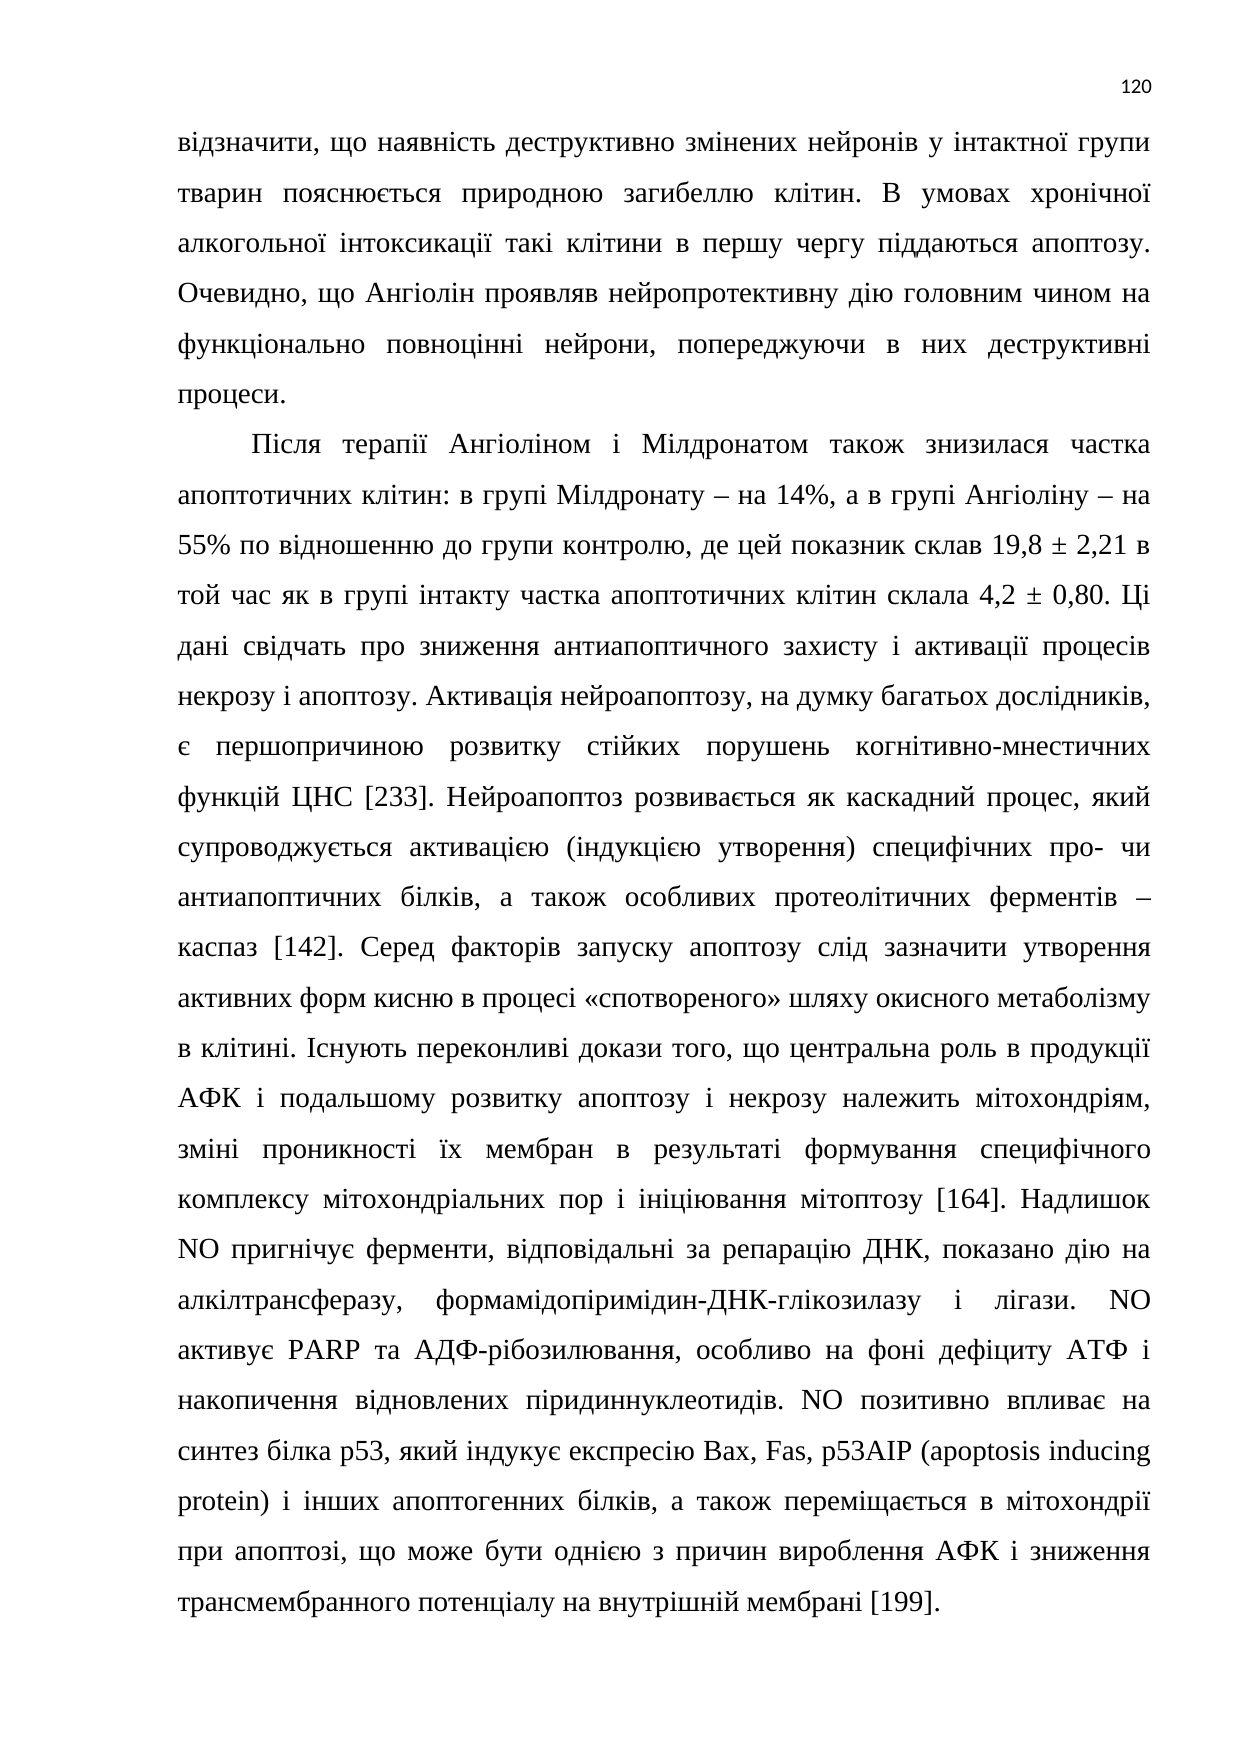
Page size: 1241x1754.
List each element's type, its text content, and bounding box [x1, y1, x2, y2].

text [177, 124, 1152, 410]
text Після терапії Ангіоліном і Мілдронатом також знизилася частка апоптотичних клітин: в групі Мілдронату – на 14%, а в групі Ангіоліну – на 55% по відношенню до групи контролю, де цей показник склав 19,8 ± 2,21 в той час як в групі інтакту частка апоптотичних клітин склала 4,2 ± 0,80. Ці дані свідчать про зниження антиапоптичного захисту і активації процесів некрозу і апоптозу. Активація нейроапоптозу, на думку багатьох дослідників, є першопричиною розвитку стійких порушень когнітивно-мнестичних функцій ЦНС [233]. Нейроапоптоз розвивається як каскадний процес, який супроводжується активацією (індукцією утворення) специфічних про- чи антиапоптичних білків, а також особливих протеолітичних ферментів – каспаз [142]. Серед факторів запуску апоптозу слід зазначити утворення активних форм кисню в процесі «спотвореного» шляху окисного метаболізму в клітині. Існують переконливі докази того, що центральна роль в продукції АФК і подальшому розвитку апоптозу і некрозу належить мітохондріям, зміні проникності їх мембран в результаті формування специфічного комплексу мітохондріальних пор і ініціювання мітоптозу [164]. Надлишок NO пригнічує ферменти, відповідальні за репарацію ДНК, показано дію на алкілтрансферазу, формамідопіримідин-ДНК-глікозилазу і лігази. NO активує PARP та АДФ-рібозилювання, особливо на фоні дефіциту АТФ і накопичення відновлених піридиннуклеотидів. NO позитивно впливає на синтез білка р53, який індукує експресію Bax, Fas, p53AIP (apoptosis inducing protein) і інших апоптогенних білків, а також переміщається в мітохондрії при апоптозі, що може бути однією з причин вироблення АФК і зниження трансмембранного потенціалу на внутрішній мембрані [199]. [177, 426, 1152, 1617]
